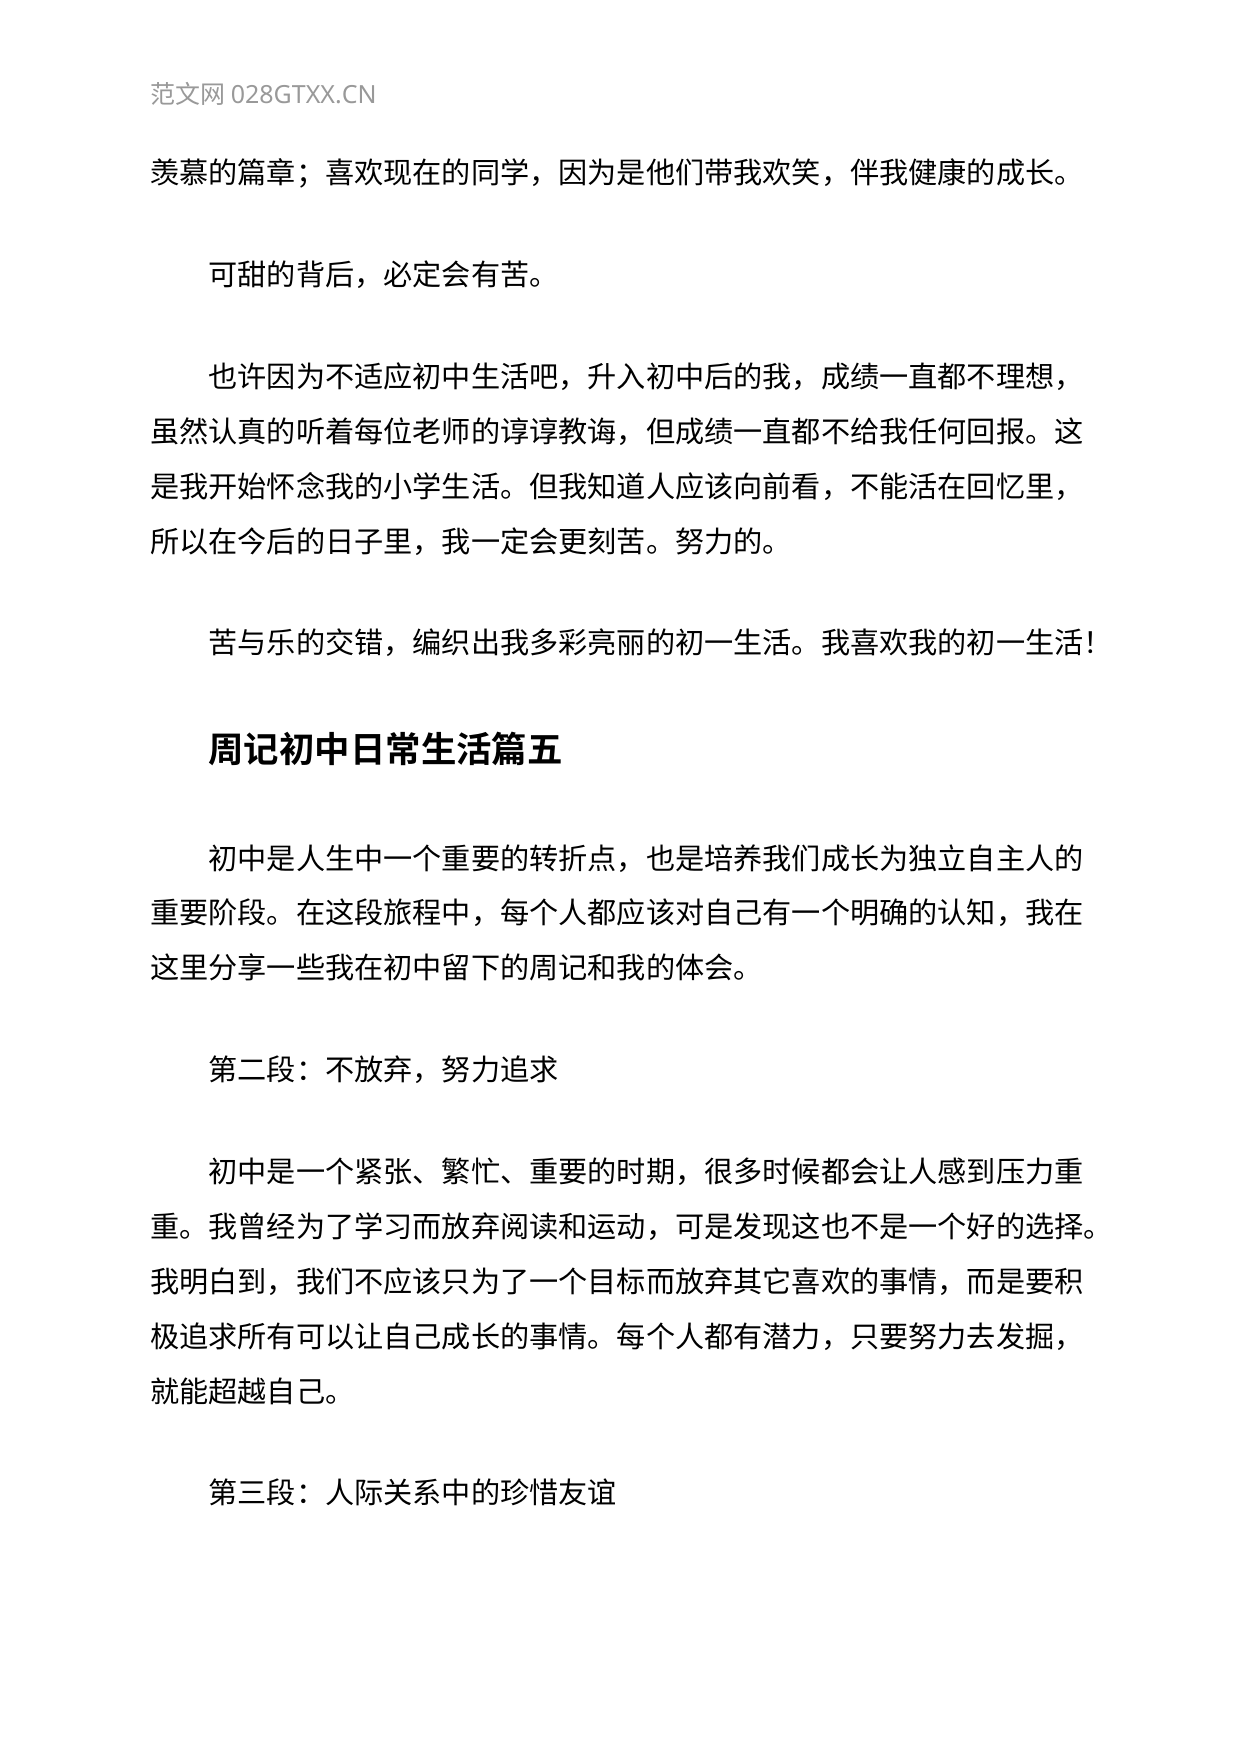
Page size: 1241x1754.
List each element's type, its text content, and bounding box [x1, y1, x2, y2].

text 也许因为不适应初中生活吧，升入初中后的我，成绩一直都不理想，虽然认真的听着每位老师的谆谆教诲，但成绩一直都不给我任何回报。这是我开始怀念我的小学生活。但我知道人应该向前看，不能活在回忆里，所以在今后的日子里，我一定会更刻苦。努力的。 [150, 353, 1090, 561]
text 可甜的背后，必定会有苦。 [150, 252, 1090, 294]
text 初中是人生中一个重要的转折点，也是培养我们成长为独立自主人的重要阶段。在这段旅程中，每个人都应该对自己有一个明确的认知，我在这里分享一些我在初中留下的周记和我的体会。 [150, 835, 1090, 987]
text 初中是一个紧张、繁忙、重要的时期，很多时候都会让人感到压力重重。我曾经为了学习而放弃阅读和运动，可是发现这也不是一个好的选择。我明白到，我们不应该只为了一个目标而放弃其它喜欢的事情，而是要积极追求所有可以让自己成长的事情。每个人都有潜力，只要努力去发掘，就能超越自己。 [150, 1148, 1090, 1410]
text 苦与乐的交错，编织出我多彩亮丽的初一生活。我喜欢我的初一生活！ [150, 620, 1090, 662]
text 第三段：人际关系中的珍惜友谊 [150, 1470, 1090, 1512]
text 第二段：不放弃，努力追求 [150, 1047, 1090, 1089]
text 周记初中日常生活篇五 [150, 722, 1090, 773]
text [150, 150, 1090, 192]
